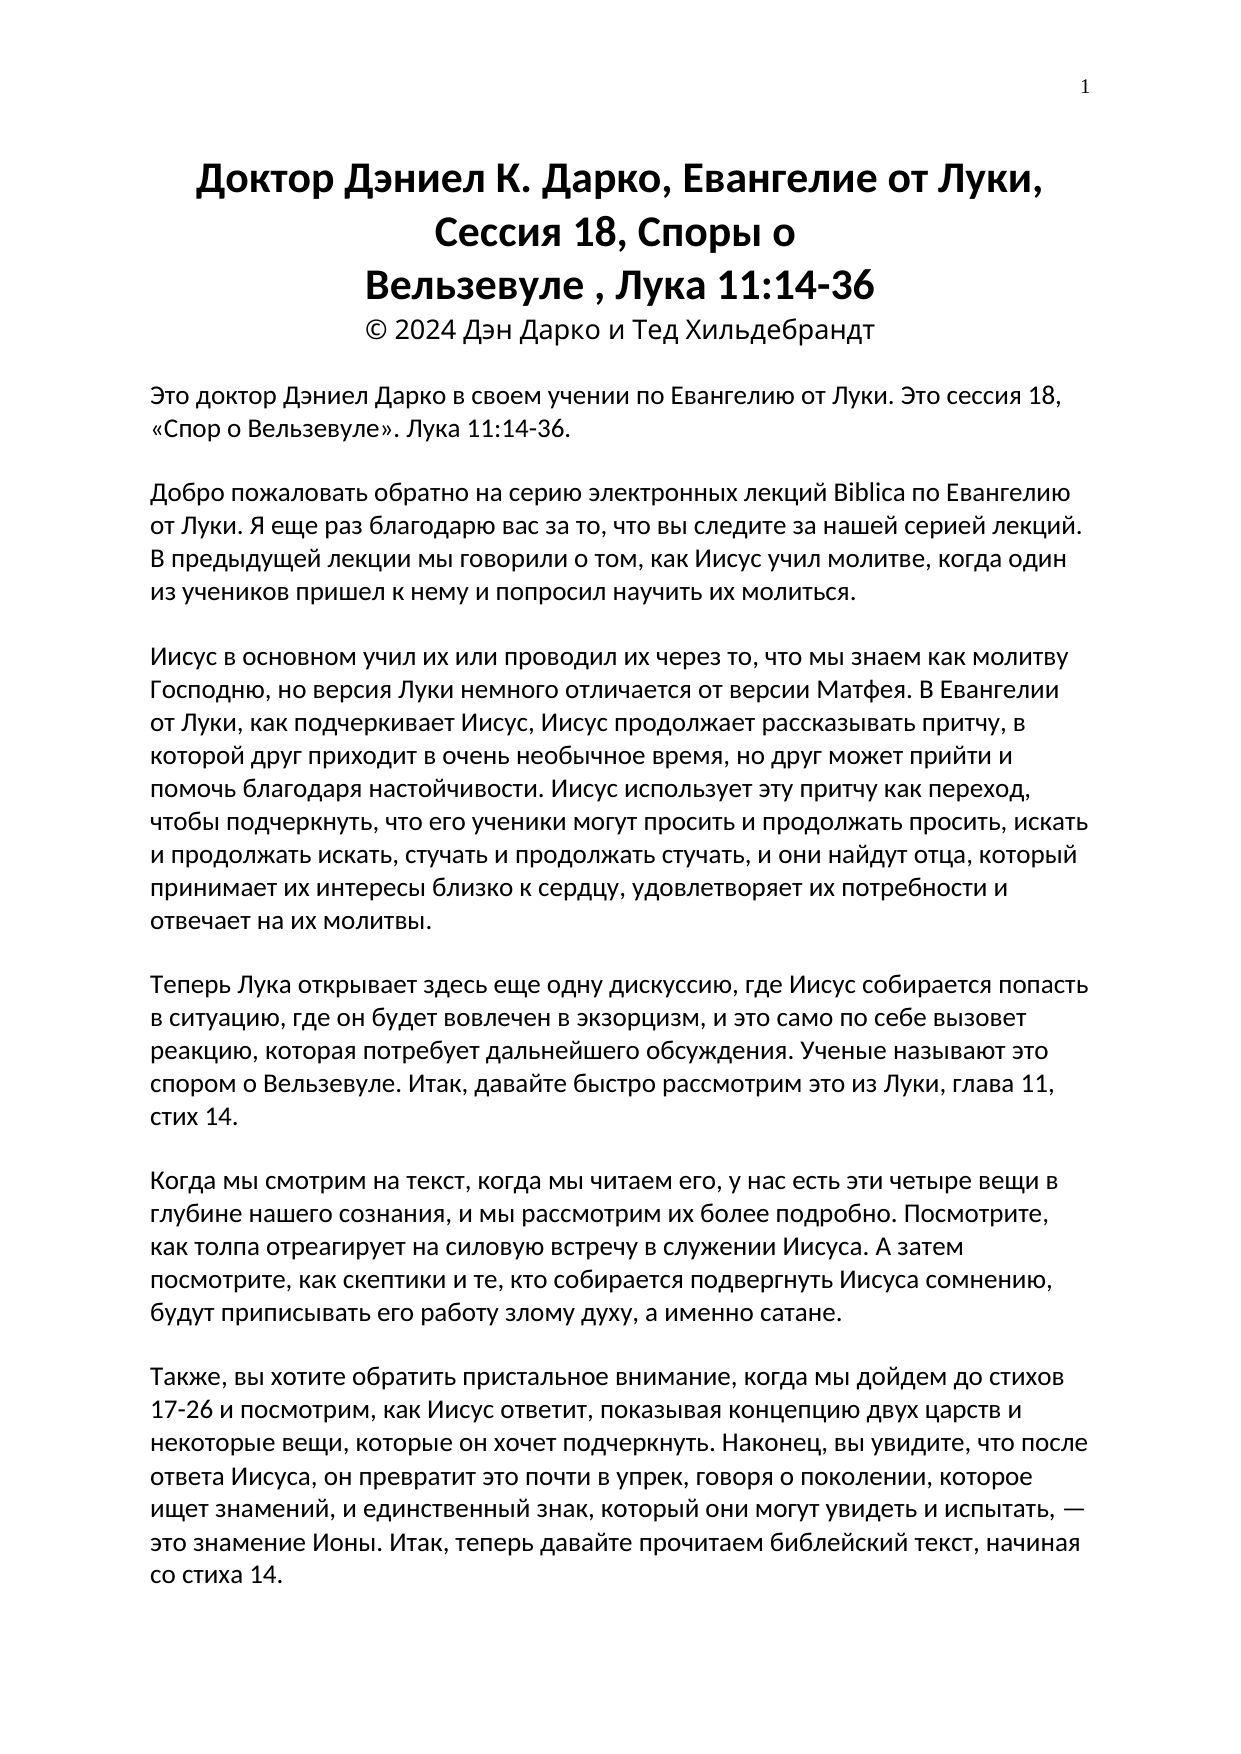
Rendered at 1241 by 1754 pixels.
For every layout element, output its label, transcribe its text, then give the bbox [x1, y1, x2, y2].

text Это доктор Дэниел Дарко в своем учении по Евангелию от Луки. Это сессия 18, «Спор о Вельзевуле». Лука 11:14-36. [150, 378, 1090, 444]
text Иисус в основном учил их или проводил их через то, что мы знаем как молитву Господню, но версия Луки немного отличается от версии Матфея. В Евангелии от Луки, как подчеркивает Иисус, Иисус продолжает рассказывать притчу, в которой друг приходит в очень необычное время, но друг может прийти и помочь благодаря настойчивости. Иисус использует эту притчу как переход, чтобы подчеркнуть, что его ученики могут просить и продолжать просить, искать и продолжать искать, стучать и продолжать стучать, и они найдут отца, который принимает их интересы близко к сердцу, удовлетворяет их потребности и отвечает на их молитвы. [150, 639, 1090, 936]
text Когда мы смотрим на текст, когда мы читаем его, у нас есть эти четыре вещи в глубине нашего сознания, и мы рассмотрим их более подробно. Посмотрите, как толпа отреагирует на силовую встречу в служении Иисуса. А затем посмотрите, как скептики и те, кто собирается подвергнуть Иисуса сомнению, будут приписывать его работу злому духу, а именно сатане. [150, 1163, 1090, 1328]
text Теперь Лука открывает здесь еще одну дискуссию, где Иисус собирается попасть в ситуацию, где он будет вовлечен в экзорцизм, и это само по себе вызовет реакцию, которая потребует дальнейшего обсуждения. Ученые называют это спором о Вельзевуле. Итак, давайте быстро рассмотрим это из Луки, глава 11, стих 14. [150, 967, 1090, 1132]
text Добро пожаловать обратно на серию электронных лекций Biblica по Евангелию от Луки. Я еще раз благодарю вас за то, что вы следите за нашей серией лекций. В предыдущей лекции мы говорили о том, как Иисус учил молитве, когда один из учеников пришел к нему и попросил научить их молиться. [150, 476, 1090, 608]
text Доктор Дэниел К. Дарко, Евангелие от Луки, Сессия 18, Споры о Вельзевуле , Лука 11:14-36 [150, 150, 1090, 310]
text © 2024 Дэн Дарко и Тед Хильдебрандт [150, 310, 1090, 347]
text Также, вы хотите обратить пристальное внимание, когда мы дойдем до стихов 17-26 и посмотрим, как Иисус ответит, показывая концепцию двух царств и некоторые вещи, которые он хочет подчеркнуть. Наконец, вы увидите, что после ответа Иисуса, он превратит это почти в упрек, говоря о поколении, которое ищет знамений, и единственный знак, который они могут увидеть и испытать, — это знамение Ионы. Итак, теперь давайте прочитаем библейский текст, начиная со стиха 14. [150, 1359, 1090, 1591]
